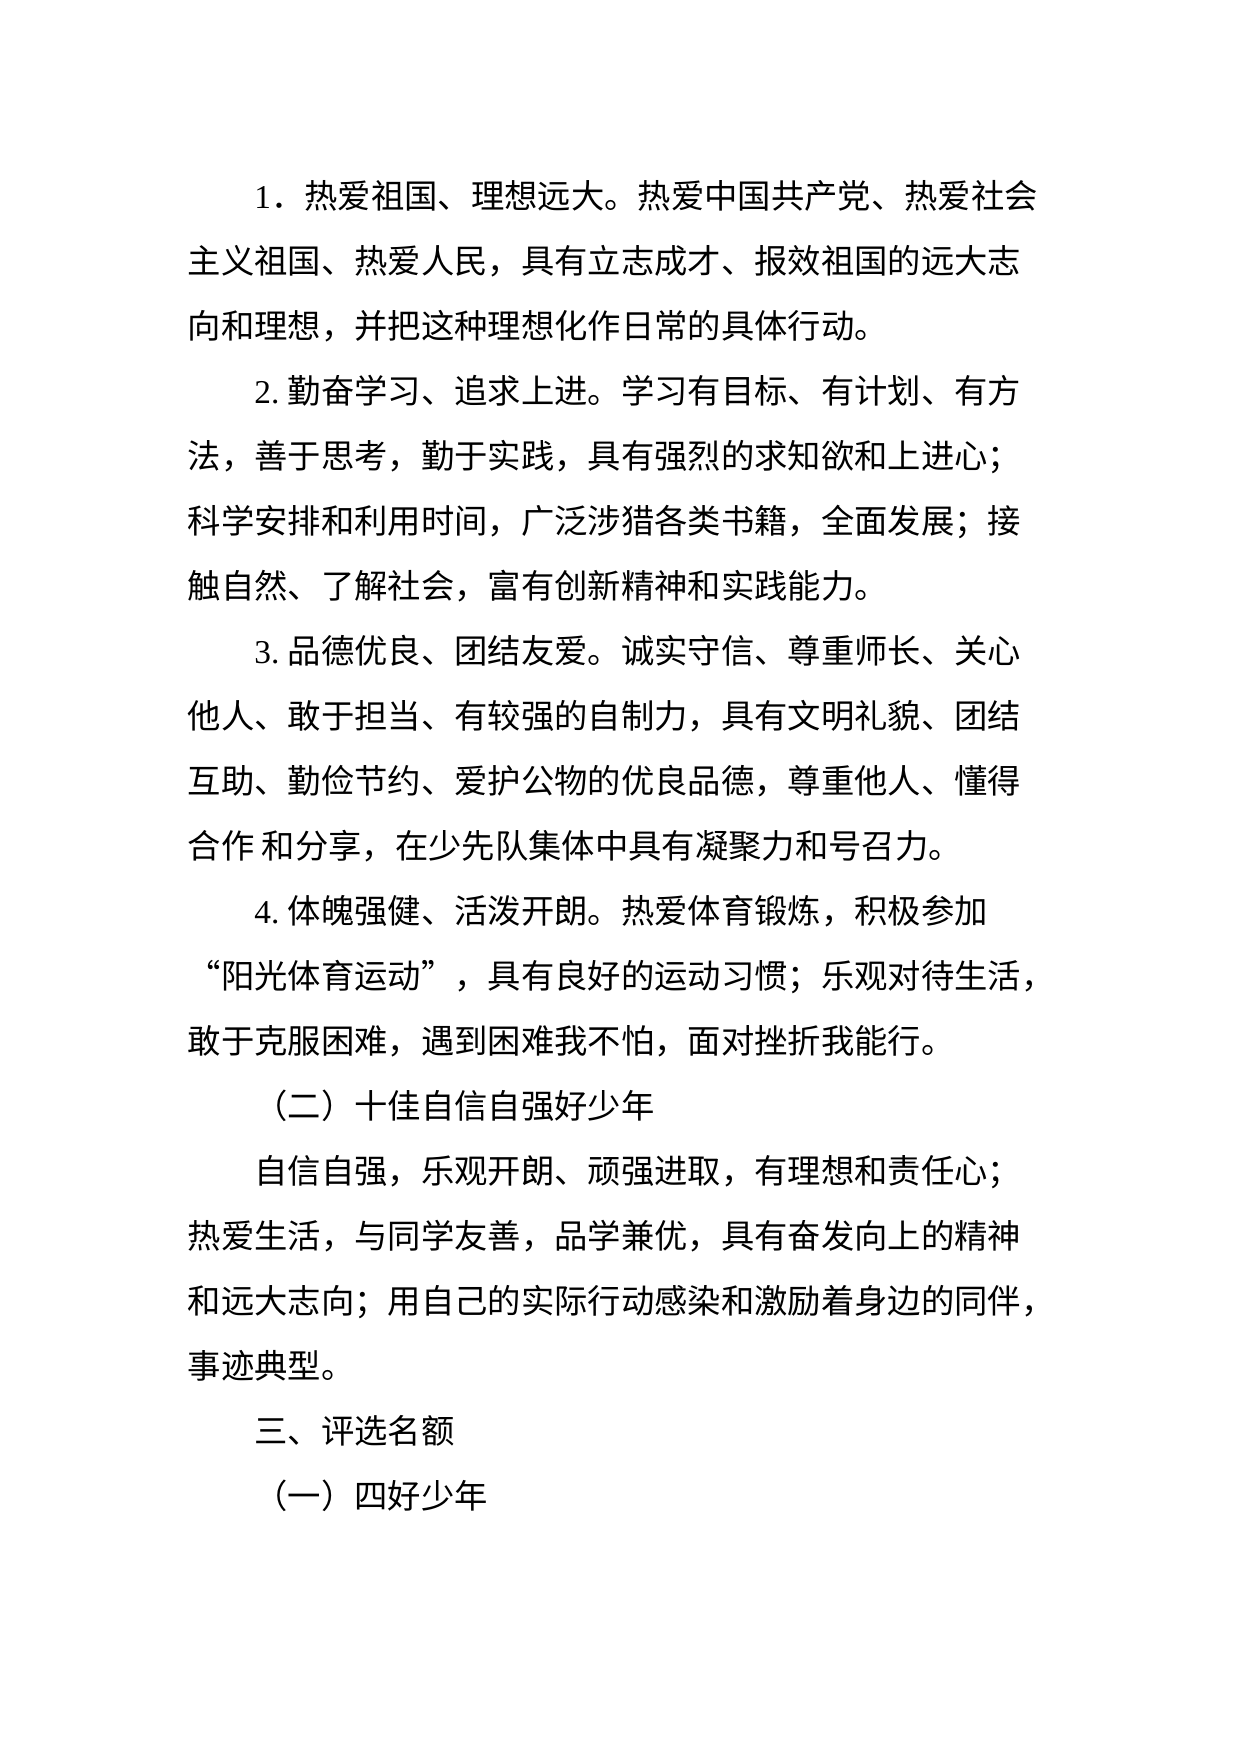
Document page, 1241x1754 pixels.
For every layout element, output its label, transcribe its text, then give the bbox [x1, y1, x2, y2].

text 1．热爱祖国、理想远大。热爱中国共产党、热爱社会主义祖国、热爱人民，具有立志成才、报效祖国的远大志向和理想，并把这种理想化作日常的具体行动。 [187, 162, 1053, 357]
text 自信自强，乐观开朗、顽强进取，有理想和责任心；热爱生活，与同学友善，品学兼优，具有奋发向上的精神和远大志向；用自己的实际行动感染和激励着身边的同伴，事迹典型。 [187, 1137, 1053, 1397]
text 4. 体魄强健、活泼开朗。热爱体育锻炼，积极参加“阳光体育运动”，具有良好的运动习惯；乐观对待生活，敢于克服困难，遇到困难我不怕，面对挫折我能行。 [187, 877, 1053, 1072]
text 三、评选名额 [187, 1397, 1053, 1462]
text （一）四好少年 [187, 1462, 1053, 1527]
text 3. 品德优良、团结友爱。诚实守信、尊重师长、关心他人、敢于担当、有较强的自制力，具有文明礼貌、团结互助、勤俭节约、爱护公物的优良品德，尊重他人、懂得合作 和分享，在少先队集体中具有凝聚力和号召力。 [187, 617, 1053, 877]
text 2. 勤奋学习、追求上进。学习有目标、有计划、有方法，善于思考，勤于实践，具有强烈的求知欲和上进心；科学安排和利用时间，广泛涉猎各类书籍，全面发展；接触自然、了解社会，富有创新精神和实践能力。 [187, 357, 1053, 617]
text （二）十佳自信自强好少年 [187, 1072, 1053, 1137]
